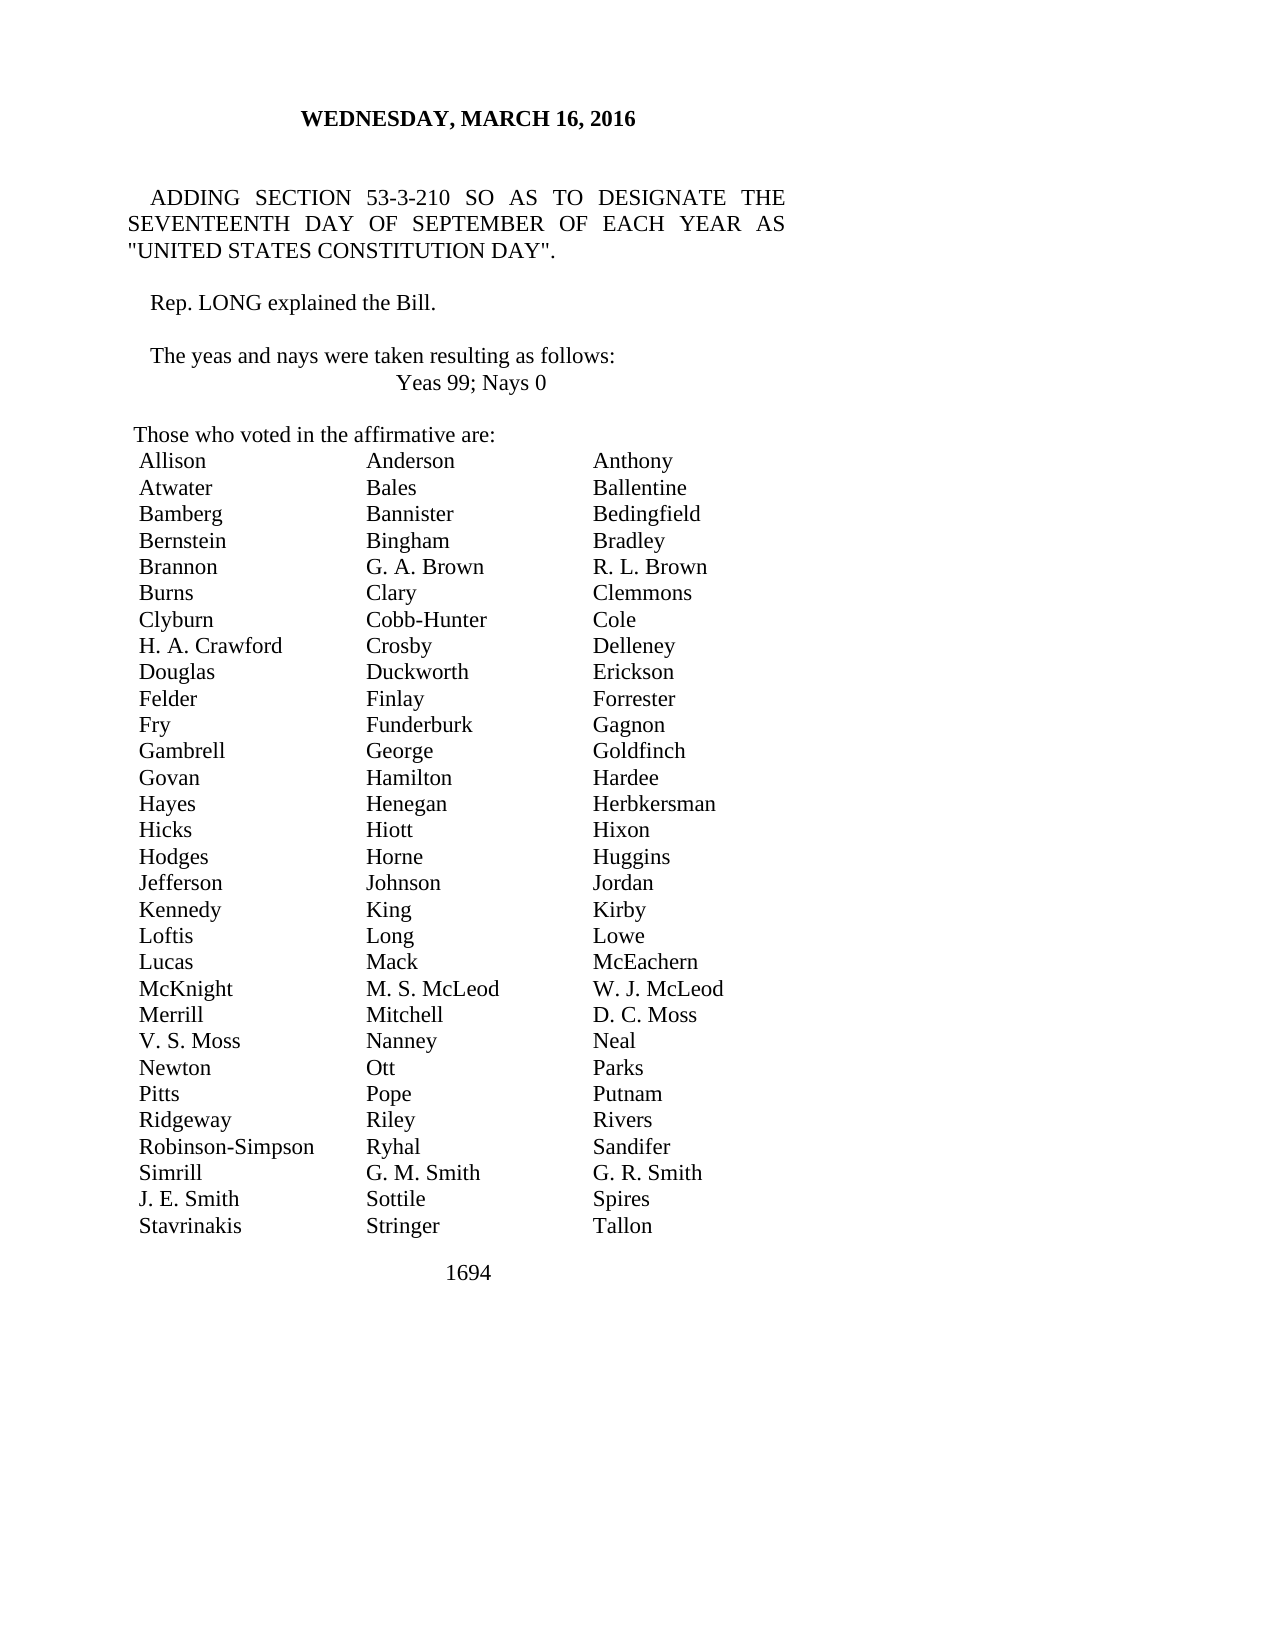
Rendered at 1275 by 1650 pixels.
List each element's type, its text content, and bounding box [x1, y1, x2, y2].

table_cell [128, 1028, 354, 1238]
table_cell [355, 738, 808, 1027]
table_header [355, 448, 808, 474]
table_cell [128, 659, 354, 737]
text ADDING SECTION 53-3-210 SO AS TO DESIGNATE THE SEVENTEENTH DAY OF SEPTEMBER OF EACH YEAR AS "UNITED STATES CONSTITUTION DAY". [127, 184, 786, 263]
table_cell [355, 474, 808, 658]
text Those who voted in the affirmative are: [127, 421, 786, 448]
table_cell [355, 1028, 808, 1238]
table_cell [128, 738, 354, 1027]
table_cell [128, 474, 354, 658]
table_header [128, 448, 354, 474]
text Yeas 99; Nays 0 [127, 368, 786, 395]
text The yeas and nays were taken resulting as follows: [127, 342, 786, 368]
text Rep. LONG explained the Bill. [127, 289, 786, 316]
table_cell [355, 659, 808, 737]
